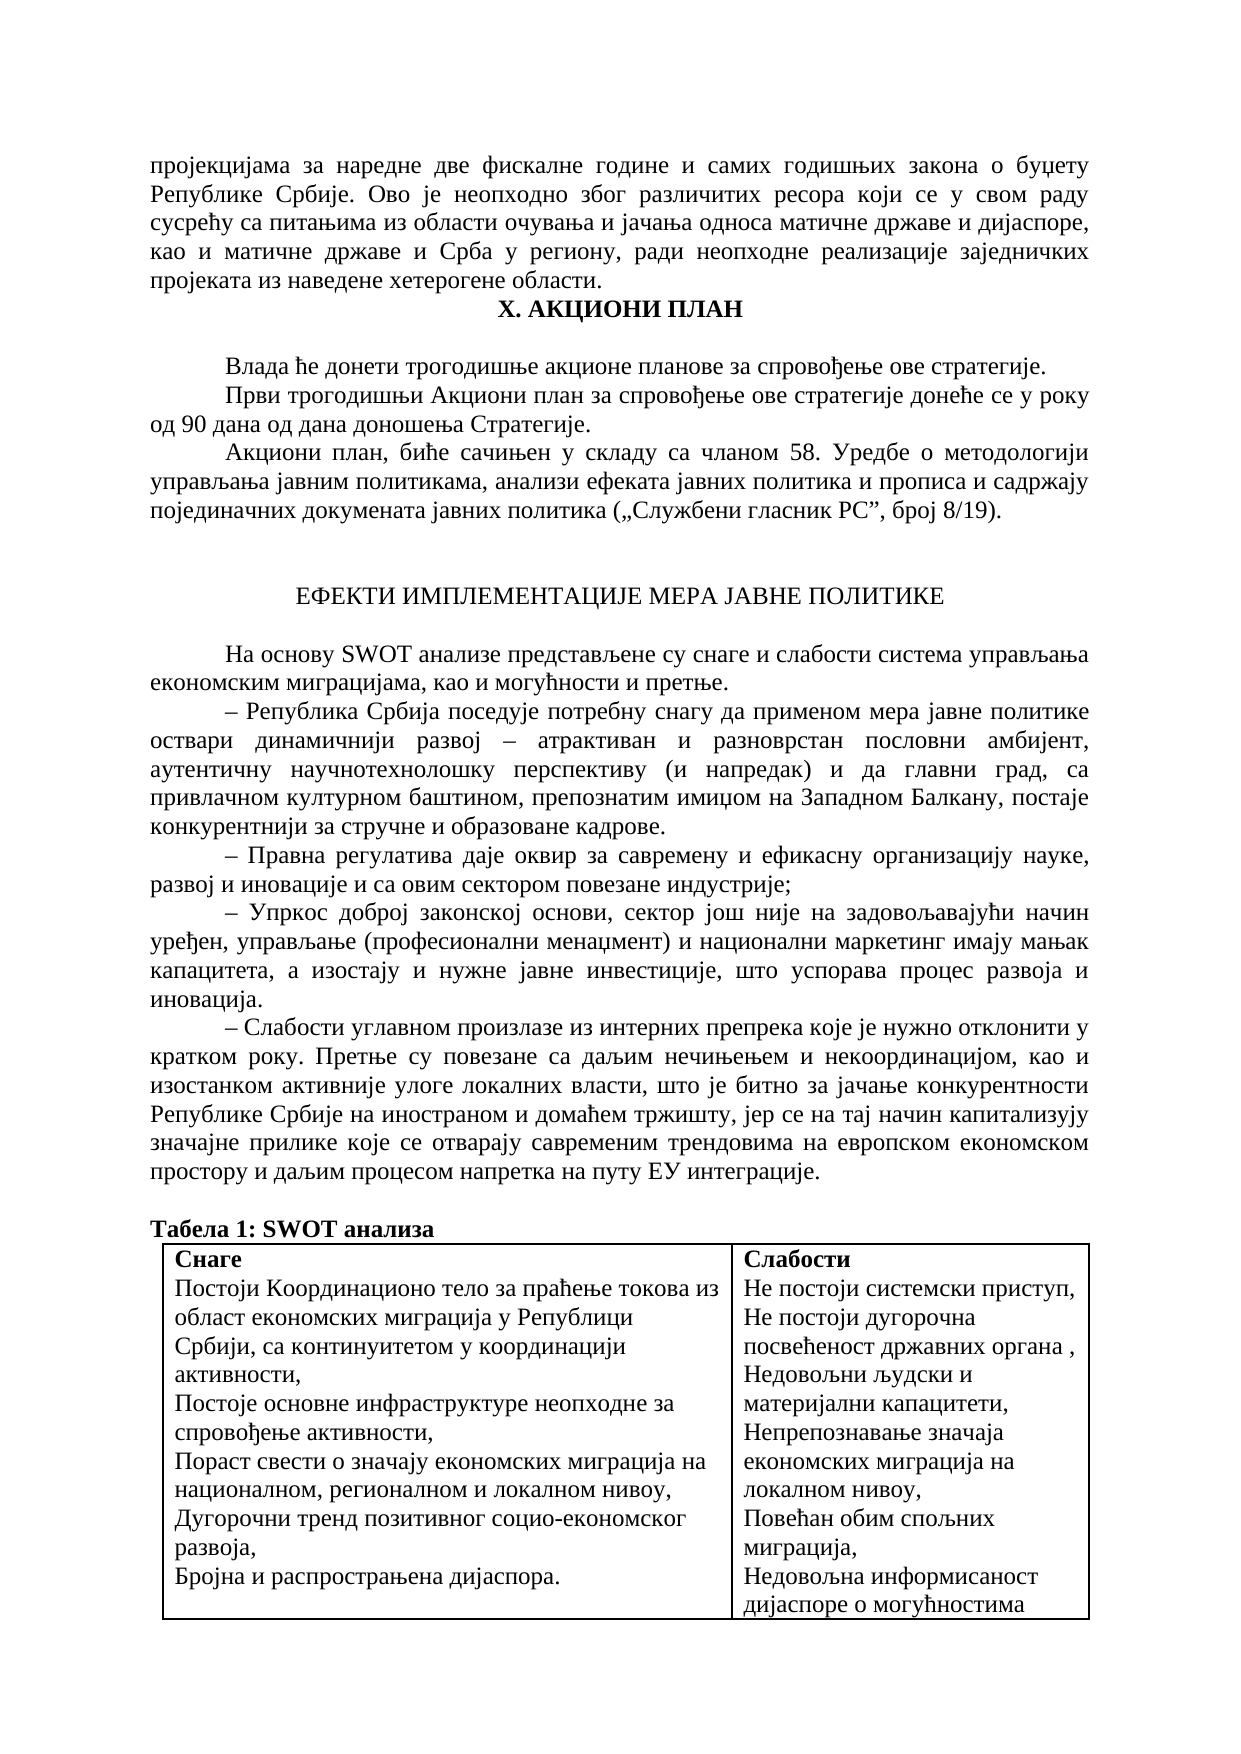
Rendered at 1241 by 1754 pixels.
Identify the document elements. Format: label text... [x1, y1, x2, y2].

text – Упркос доброј законској основи, сектор још није на задовољавајући начин уређен, управљање (професионални менаџмент) и национални маркетинг имају мањак капацитета, а изостају и нужне јавне инвестиције, што успорава процес развоја и иновација. [150, 897, 1090, 1012]
text – Република Србија поседује потребну снагу да применом мера јавне политике оствари динамичнији развој – атрактиван и разноврстан пословни амбијент, аутентичну научнотехнолошку перспективу (и напредак) и да главни град, са привлачном културном баштином, препознатим имиџом на Западном Балкану, постаје конкурентнији за стручне и образоване кадрове. [150, 696, 1090, 840]
text Табела 1: SWOT анализа [150, 1214, 1090, 1242]
text Акциони план, биће сачињен у складу са чланом 58. Уредбе о методологији управљања јавним политикама, анализи ефеката јавних политика и прописа и садржају појединачних докумената јавних политика („Службени гласник РС”, број 8/19). [150, 437, 1090, 524]
text – Правна регулатива даје оквир за савремену и ефикасну организацију науке, развој и иновације и са овим сектором повезане индустрије; [150, 840, 1090, 897]
text ЕФЕКТИ ИМПЛЕМЕНТАЦИЈЕ МЕРА ЈАВНЕ ПОЛИТИКЕ [150, 581, 1090, 610]
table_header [164, 1245, 731, 1618]
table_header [733, 1245, 1088, 1618]
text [150, 150, 1090, 294]
text – Слабости углавном произлазе из интерних препрека које је нужно отклонити у кратком року. Претње су повезане са даљим нечињењем и некоординацијом, као и изостанком активније улоге локалних власти, што је битно за јачање конкурентности Републике Србије на иностраном и домаћем тржишту, јер се на тај начин капитализују значајне прилике које се отварају савременим трендовима на европском економском простору и даљим процесом напретка на путу ЕУ интеграције. [150, 1012, 1090, 1185]
text Влада ће донети трогодишње акционе планове за спровођење ове стратегије. [150, 351, 1090, 380]
text Први трогодишњи Акциони план за спровођење ове стратегије донеће се у року од 90 дана од дана доношења Стратегије. [150, 380, 1090, 437]
text На основу SWOT анализе представљене су снаге и слабости система управљања економским миграцијама, као и могућности и претње. [150, 639, 1090, 696]
text X. АКЦИОНИ ПЛАН [150, 294, 1090, 322]
